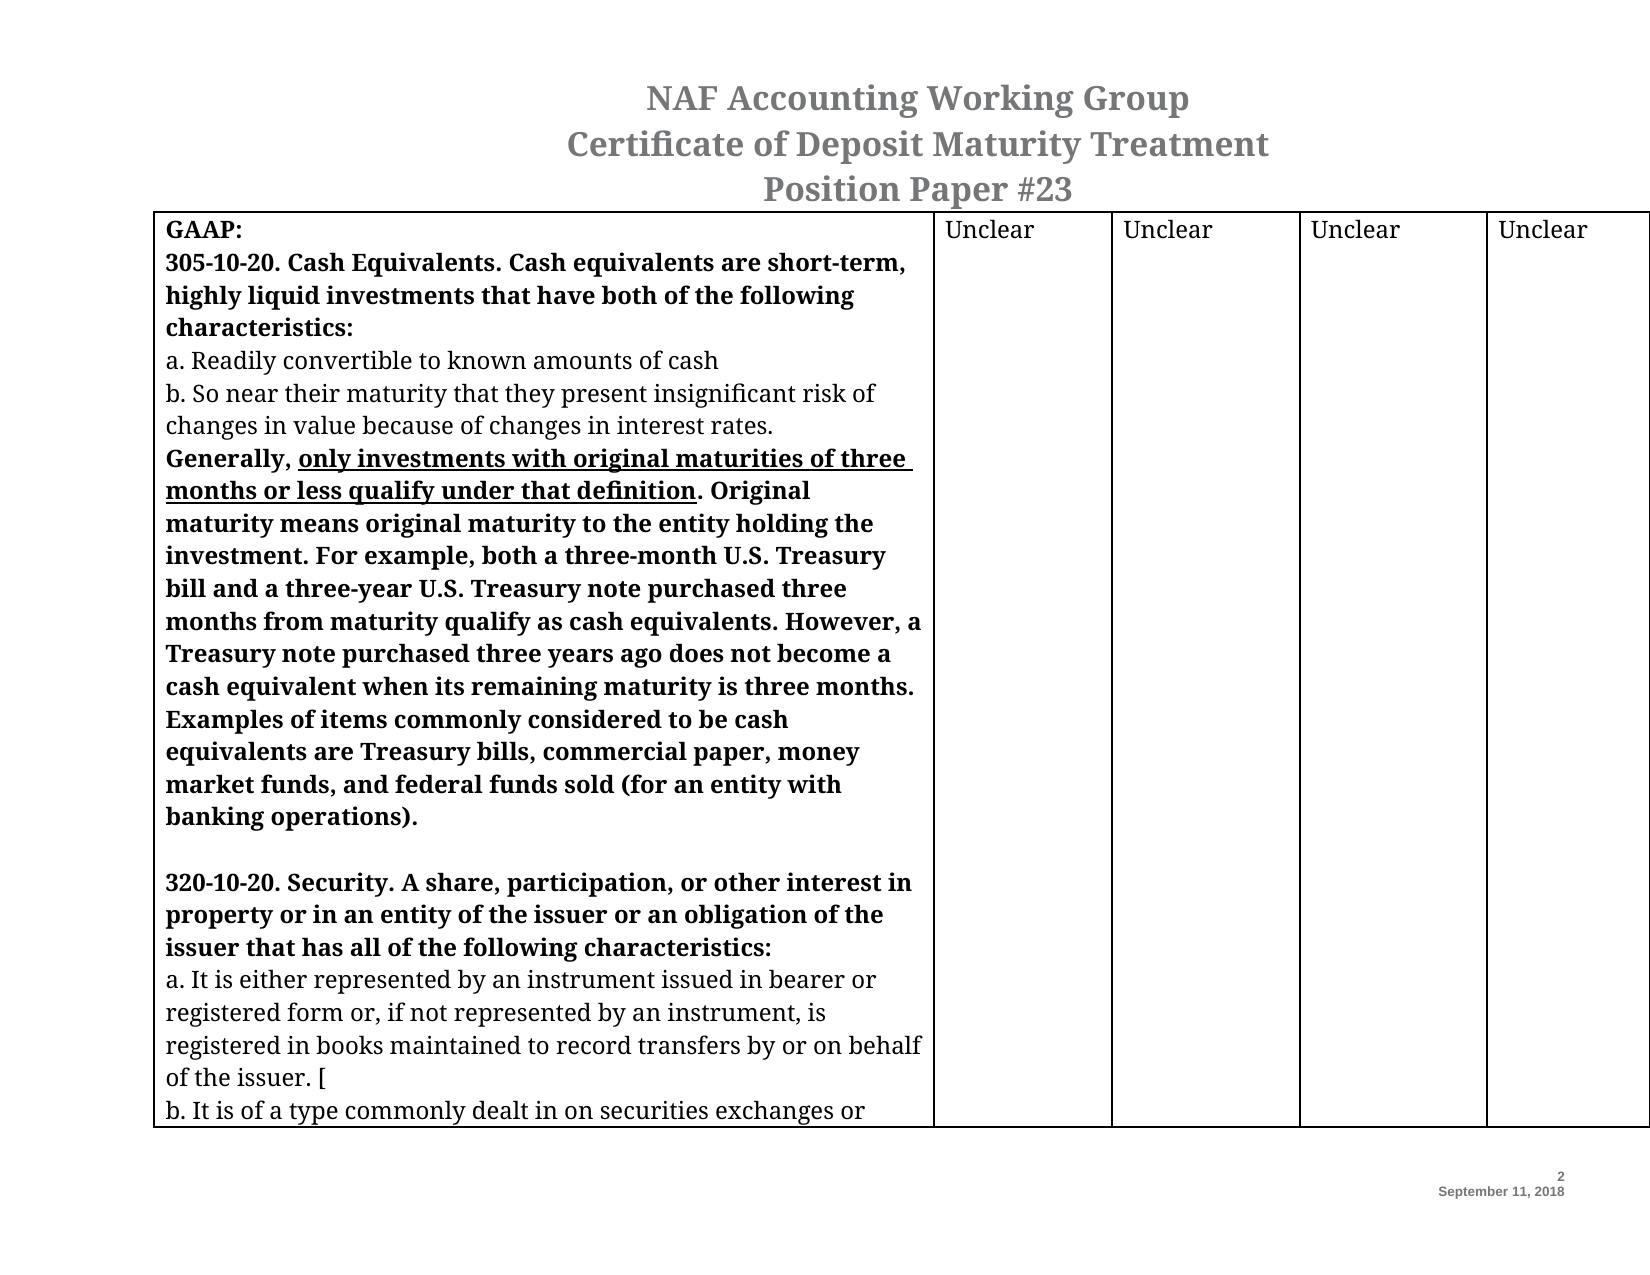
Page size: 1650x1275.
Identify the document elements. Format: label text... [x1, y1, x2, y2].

table_cell Unclear [935, 213, 1111, 1126]
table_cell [155, 213, 933, 1126]
table_cell Unclear [1488, 213, 1649, 1126]
table_cell Unclear [1301, 213, 1486, 1126]
table_cell Unclear [1113, 213, 1299, 1126]
